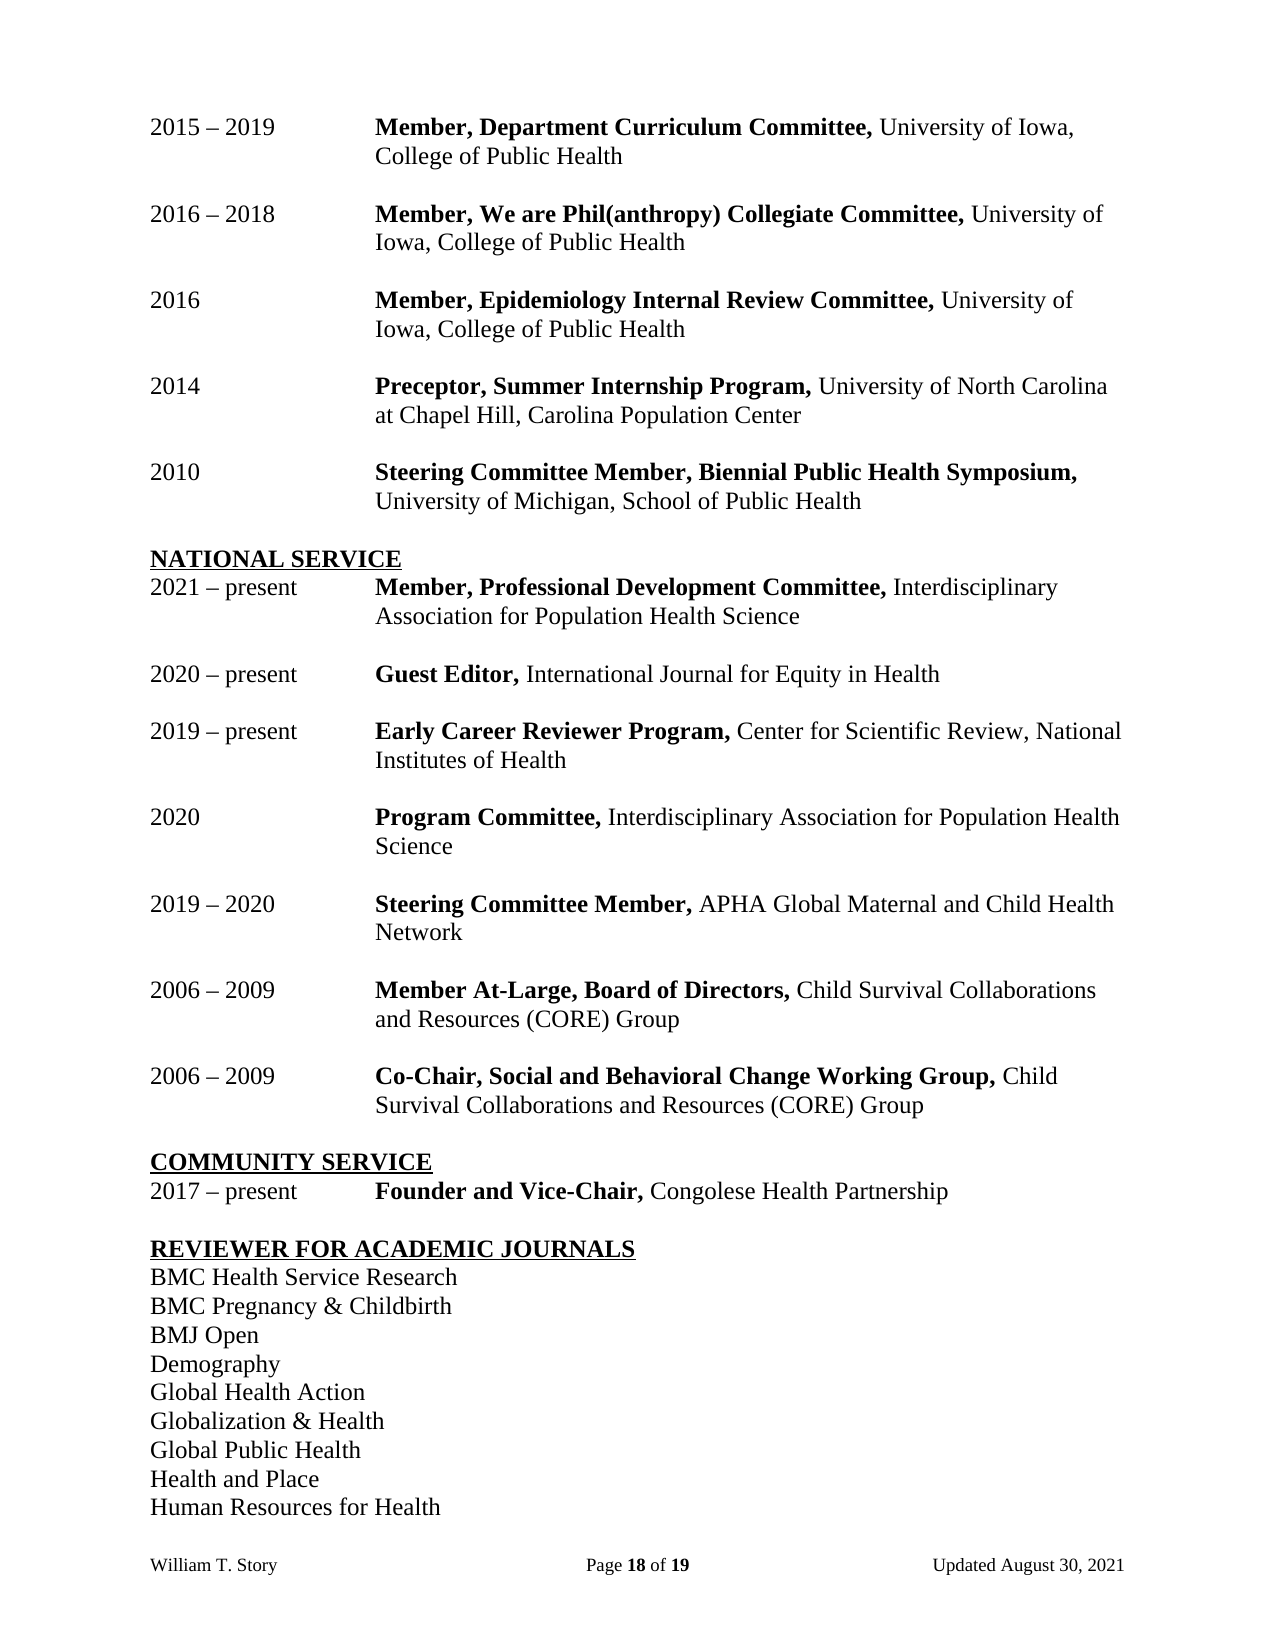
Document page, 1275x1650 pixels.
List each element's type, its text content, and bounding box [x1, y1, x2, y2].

text 2006 – 2009 Co-Chair, Social and Behavioral Change Working Group, Child Survival Collaborations and Resources (CORE) Group [150, 1061, 1125, 1119]
text 2006 – 2009 Member At-Large, Board of Directors, Child Survival Collaborations and Resources (CORE) Group [150, 975, 1125, 1032]
text 2019 – present Early Career Reviewer Program, Center for Scientific Review, National Institutes of Health [150, 716, 1125, 774]
text 2016 – 2018 Member, We are Phil(anthropy) Collegiate Committee, University of Iowa, College of Public Health [150, 199, 1125, 256]
text REVIEWER FOR ACADEMIC JOURNALS [150, 1234, 1125, 1262]
text NATIONAL SERVICE [150, 544, 1125, 572]
text Demography [150, 1349, 1125, 1377]
text 2017 – present Founder and Vice-Chair, Congolese Health Partnership [150, 1176, 1125, 1205]
text 2020 Program Committee, Interdisciplinary Association for Population Health Science [150, 802, 1125, 860]
text 2010 Steering Committee Member, Biennial Public Health Symposium, University of Michigan, School of Public Health [150, 457, 1125, 515]
text 2020 – present Guest Editor, International Journal for Equity in Health [150, 659, 1125, 687]
text 2021 – present Member, Professional Development Committee, Interdisciplinary Association for Population Health Science [150, 572, 1125, 630]
text 2015 – 2019 Member, Department Curriculum Committee, University of Iowa, College of Public Health [150, 112, 1125, 170]
text BMC Health Service Research [150, 1262, 1125, 1291]
text BMC Pregnancy & Childbirth [150, 1291, 1125, 1320]
text 2014 Preceptor, Summer Internship Program, University of North Carolina at Chapel Hill, Carolina Population Center [150, 371, 1125, 429]
text Global Health Action [150, 1377, 1125, 1406]
text Global Public Health [150, 1435, 1125, 1464]
text 2016 Member, Epidemiology Internal Review Committee, University of Iowa, College of Public Health [150, 285, 1125, 342]
text Globalization & Health [150, 1406, 1125, 1435]
text 2019 – 2020 Steering Committee Member, APHA Global Maternal and Child Health Network [150, 889, 1125, 946]
text Human Resources for Health [150, 1492, 1125, 1521]
text Health and Place [150, 1464, 1125, 1492]
text BMJ Open [150, 1320, 1125, 1349]
text COMMUNITY SERVICE [150, 1147, 1125, 1176]
